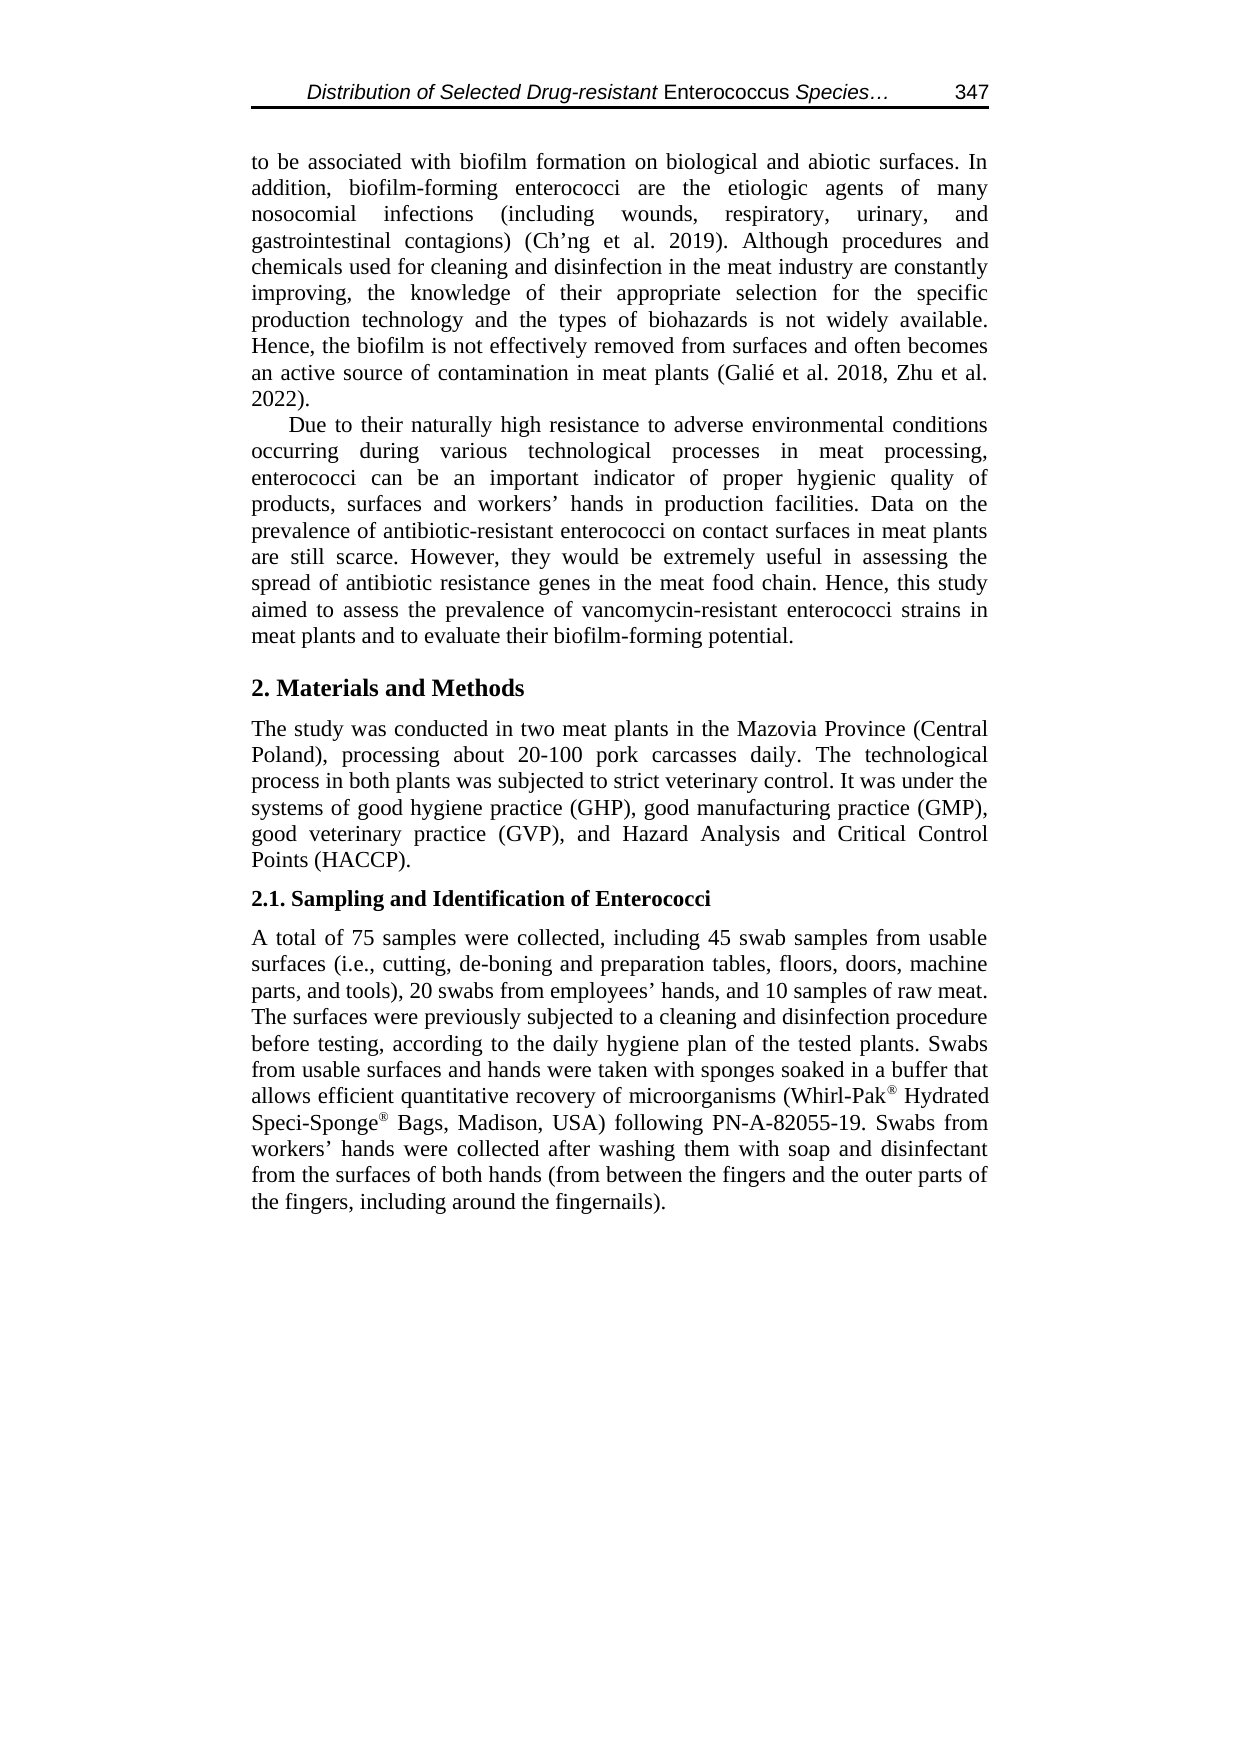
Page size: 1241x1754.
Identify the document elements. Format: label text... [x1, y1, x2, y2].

text Due to their naturally high resistance to adverse environmental conditions occurring during various technological processes in meat processing, enterococci can be an important indicator of proper hygienic quality of products, surfaces and workers’ hands in production facilities. Data on the prevalence of antibiotic-resistant enterococci on contact surfaces in meat plants are still scarce. However, they would be extremely useful in assessing the spread of antibiotic resistance genes in the meat food chain. Hence, this study aimed to assess the prevalence of vancomycin-resistant enterococci strains in meat plants and to evaluate their biofilm-forming potential. [251, 411, 989, 648]
text 2. Materials and Methods [251, 673, 989, 702]
text 2.1. Sampling and Identification of Enterococci [251, 885, 989, 912]
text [251, 148, 989, 411]
text The study was conducted in two meat plants in the Mazovia Province (Central Poland), processing about 20-100 pork carcasses daily. The technological process in both plants was subjected to strict veterinary control. It was under the systems of good hygiene practice (GHP), good manufacturing practice (GMP), good veterinary practice (GVP), and Hazard Analysis and Critical Control Points (HACCP). [251, 715, 989, 873]
text A total of 75 samples were collected, including 45 swab samples from usable surfaces (i.e., cutting, de-boning and preparation tables, floors, doors, machine parts, and tools), 20 swabs from employees’ hands, and 10 samples of raw meat. The surfaces were previously subjected to a cleaning and disinfection procedure before testing, according to the daily hygiene plan of the tested plants. Swabs from usable surfaces and hands were taken with sponges soaked in a buffer that allows efficient quantitative recovery of microorganisms (Whirl-Pak® Hydrated Speci-Sponge® Bags, Madison, USA) following PN-A-82055-19. Swabs from workers’ hands were collected after washing them with soap and disinfectant from the surfaces of both hands (from between the fingers and the outer parts of the fingers, including around the fingernails). [251, 924, 989, 1214]
